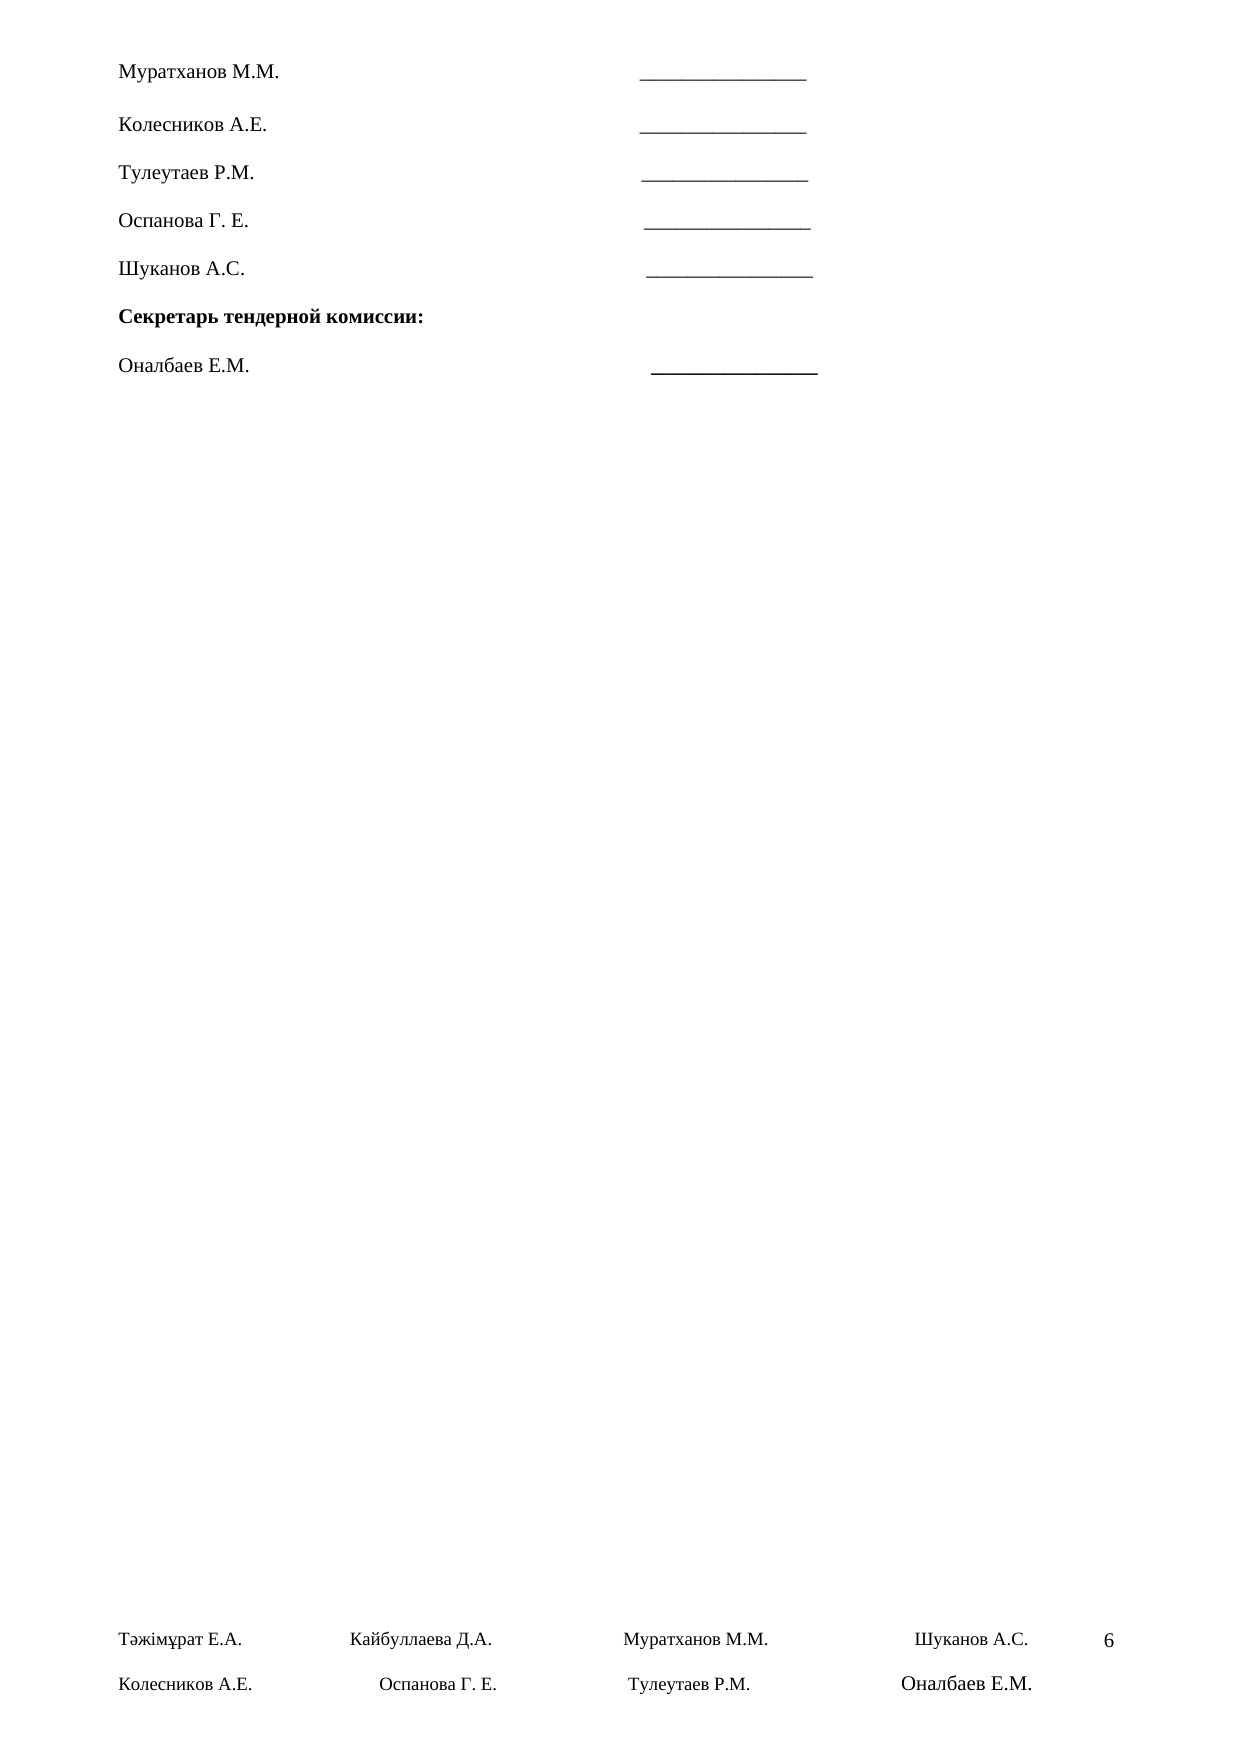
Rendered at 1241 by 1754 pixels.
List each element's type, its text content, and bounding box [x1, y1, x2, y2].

text Колесников А.Е. ________________ [118, 112, 1152, 136]
text Оспанова Г. Е. ________________ [118, 208, 1152, 232]
text Тулеутаев Р.М. ________________ [118, 160, 1152, 184]
text Шуканов А.С. ________________ [118, 256, 1152, 280]
text Секретарь тендерной комиссии: [118, 304, 1152, 328]
text Муратханов М.М. ________________ [118, 59, 1152, 83]
text Оналбаев Е.М. ________________ [118, 352, 1152, 377]
